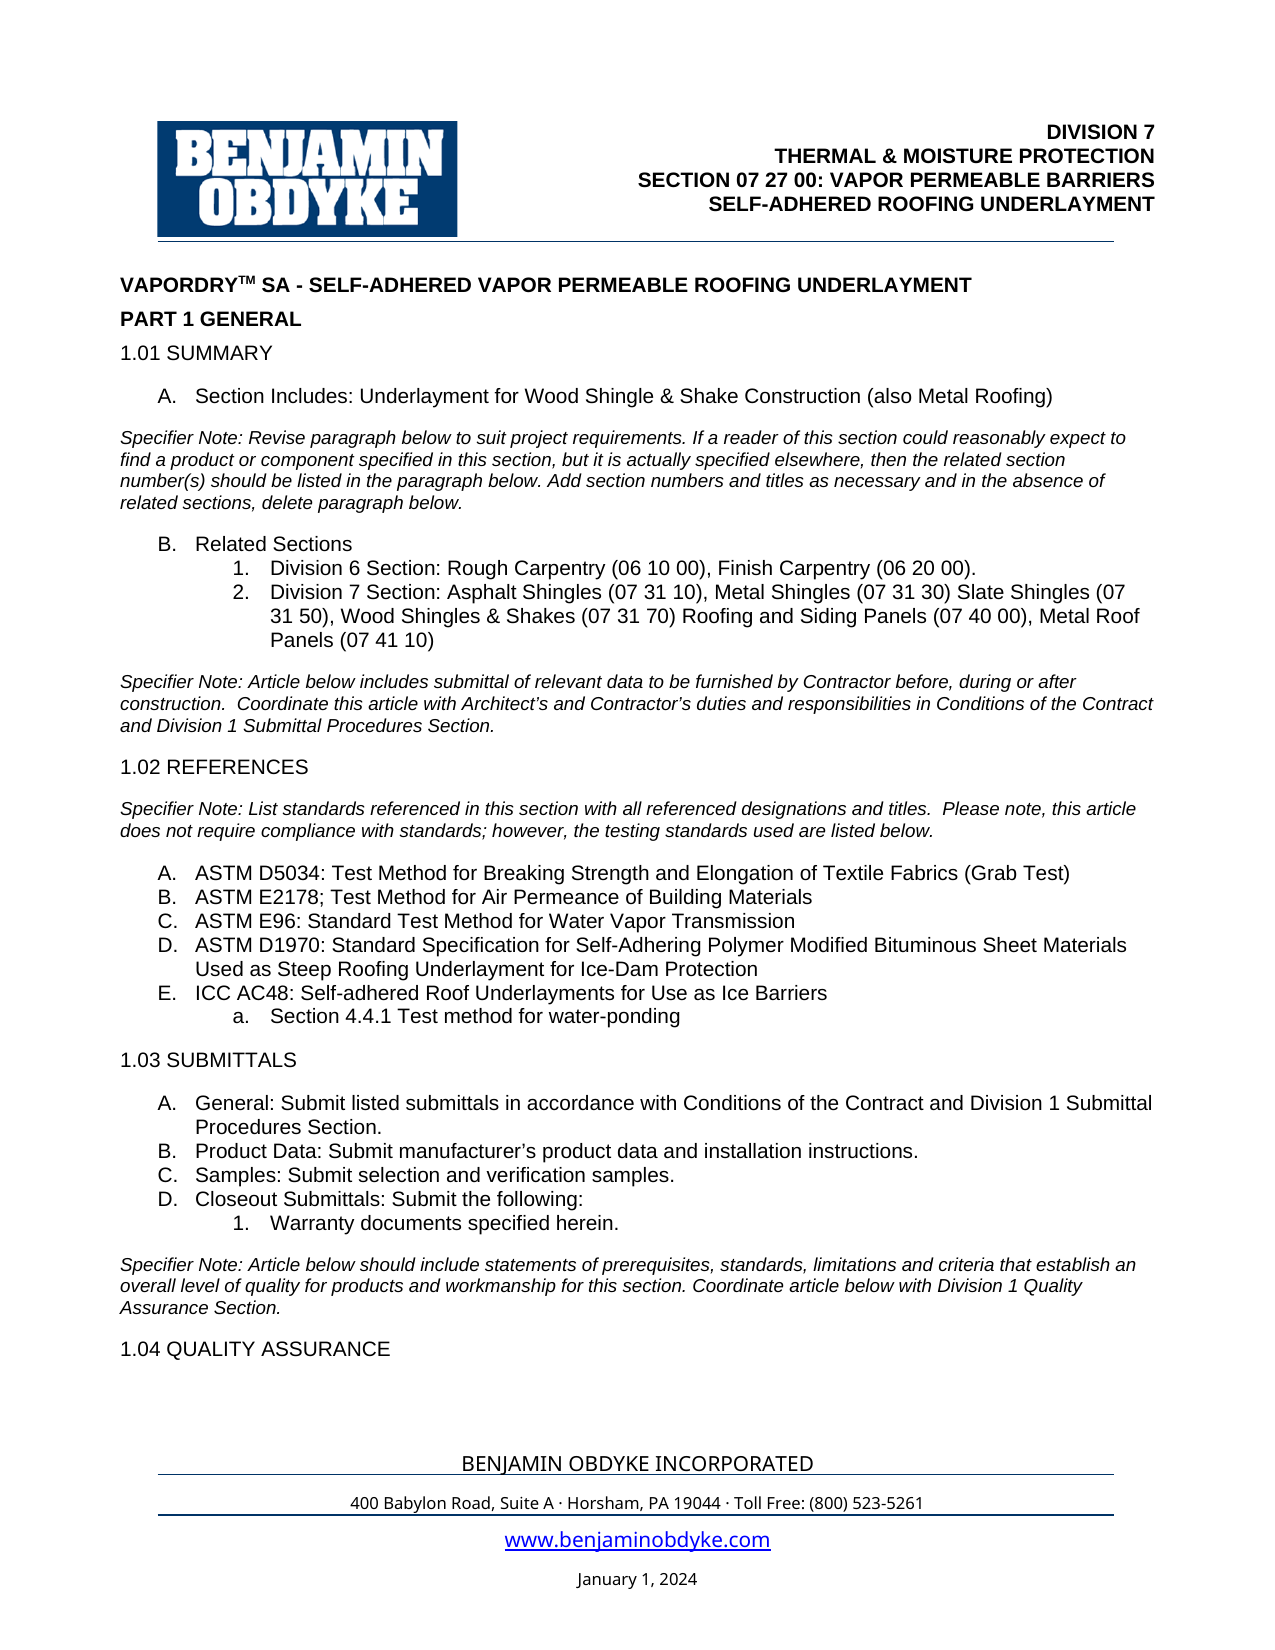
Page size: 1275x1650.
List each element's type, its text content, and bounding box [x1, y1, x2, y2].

text 1.03 SUBMITTALS [120, 1047, 1155, 1071]
text 1.01 SUMMARY [120, 341, 1155, 364]
list Related Sections [157, 532, 1155, 556]
text Specifier Note: Article below includes submittal of relevant data to be furnished by Contractor before, during or after construction. Coordinate this article with Architect’s and Contractor’s duties and responsibilities in Conditions of the Contract and Division 1 Submittal Procedures Section. [120, 671, 1155, 736]
list Warranty documents specified herein. [232, 1210, 1155, 1234]
list Division 6 Section: Rough Carpentry (06 10 00), Finish Carpentry (06 20 00). [232, 556, 1155, 580]
text 1.04 QUALITY ASSURANCE [120, 1337, 1155, 1361]
text VAPORDRYTM SA - SELF-ADHERED VAPOR PERMEABLE ROOFING UNDERLAYMENT [120, 273, 1155, 297]
text 1.02 REFERENCES [120, 755, 1155, 779]
list Division 7 Section: Asphalt Shingles (07 31 10), Metal Shingles (07 31 30) Slate Shingles (07 31 50), Wood Shingles & Shakes (07 31 70) Roofing and Siding Panels (07 40 00), Metal Roof Panels (07 41 10) [232, 580, 1155, 652]
text Specifier Note: List standards referenced in this section with all referenced designations and titles. Please note, this article does not require compliance with standards; however, the testing standards used are listed below. [120, 798, 1155, 841]
list Section Includes: Underlayment for Wood Shingle & Shake Construction (also Metal Roofing) [157, 384, 1155, 408]
list Samples: Submit selection and verification samples. [157, 1162, 1155, 1186]
list Section 4.4.1 Test method for water-ponding [232, 1004, 1155, 1028]
list Product Data: Submit manufacturer’s product data and installation instructions. [157, 1138, 1155, 1162]
list ASTM D1970: Standard Specification for Self-Adhering Polymer Modified Bituminous Sheet Materials Used as Steep Roofing Underlayment for Ice-Dam Protection [157, 932, 1155, 980]
list ASTM E96: Standard Test Method for Water Vapor Transmission [157, 908, 1155, 932]
list ASTM E2178; Test Method for Air Permeance of Building Materials [157, 884, 1155, 908]
text Specifier Note: Article below should include statements of prerequisites, standards, limitations and criteria that establish an overall level of quality for products and workmanship for this section. Coordinate article below with Division 1 Quality Assurance Section. [120, 1253, 1155, 1318]
text PART 1 GENERAL [120, 307, 1155, 331]
list Closeout Submittals: Submit the following: [157, 1186, 1155, 1210]
list ICC AC48: Self-adhered Roof Underlayments for Use as Ice Barriers [157, 980, 1155, 1004]
text Specifier Note: Revise paragraph below to suit project requirements. If a reader of this section could reasonably expect to find a product or component specified in this section, but it is actually specified elsewhere, then the related section number(s) should be listed in the paragraph below. Add section numbers and titles as necessary and in the absence of related sections, delete paragraph below. [120, 427, 1155, 513]
picture [157, 121, 458, 237]
list General: Submit listed submittals in accordance with Conditions of the Contract and Division 1 Submittal Procedures Section. [157, 1091, 1155, 1138]
list ASTM D5034: Test Method for Breaking Strength and Elongation of Textile Fabrics (Grab Test) [157, 861, 1155, 884]
